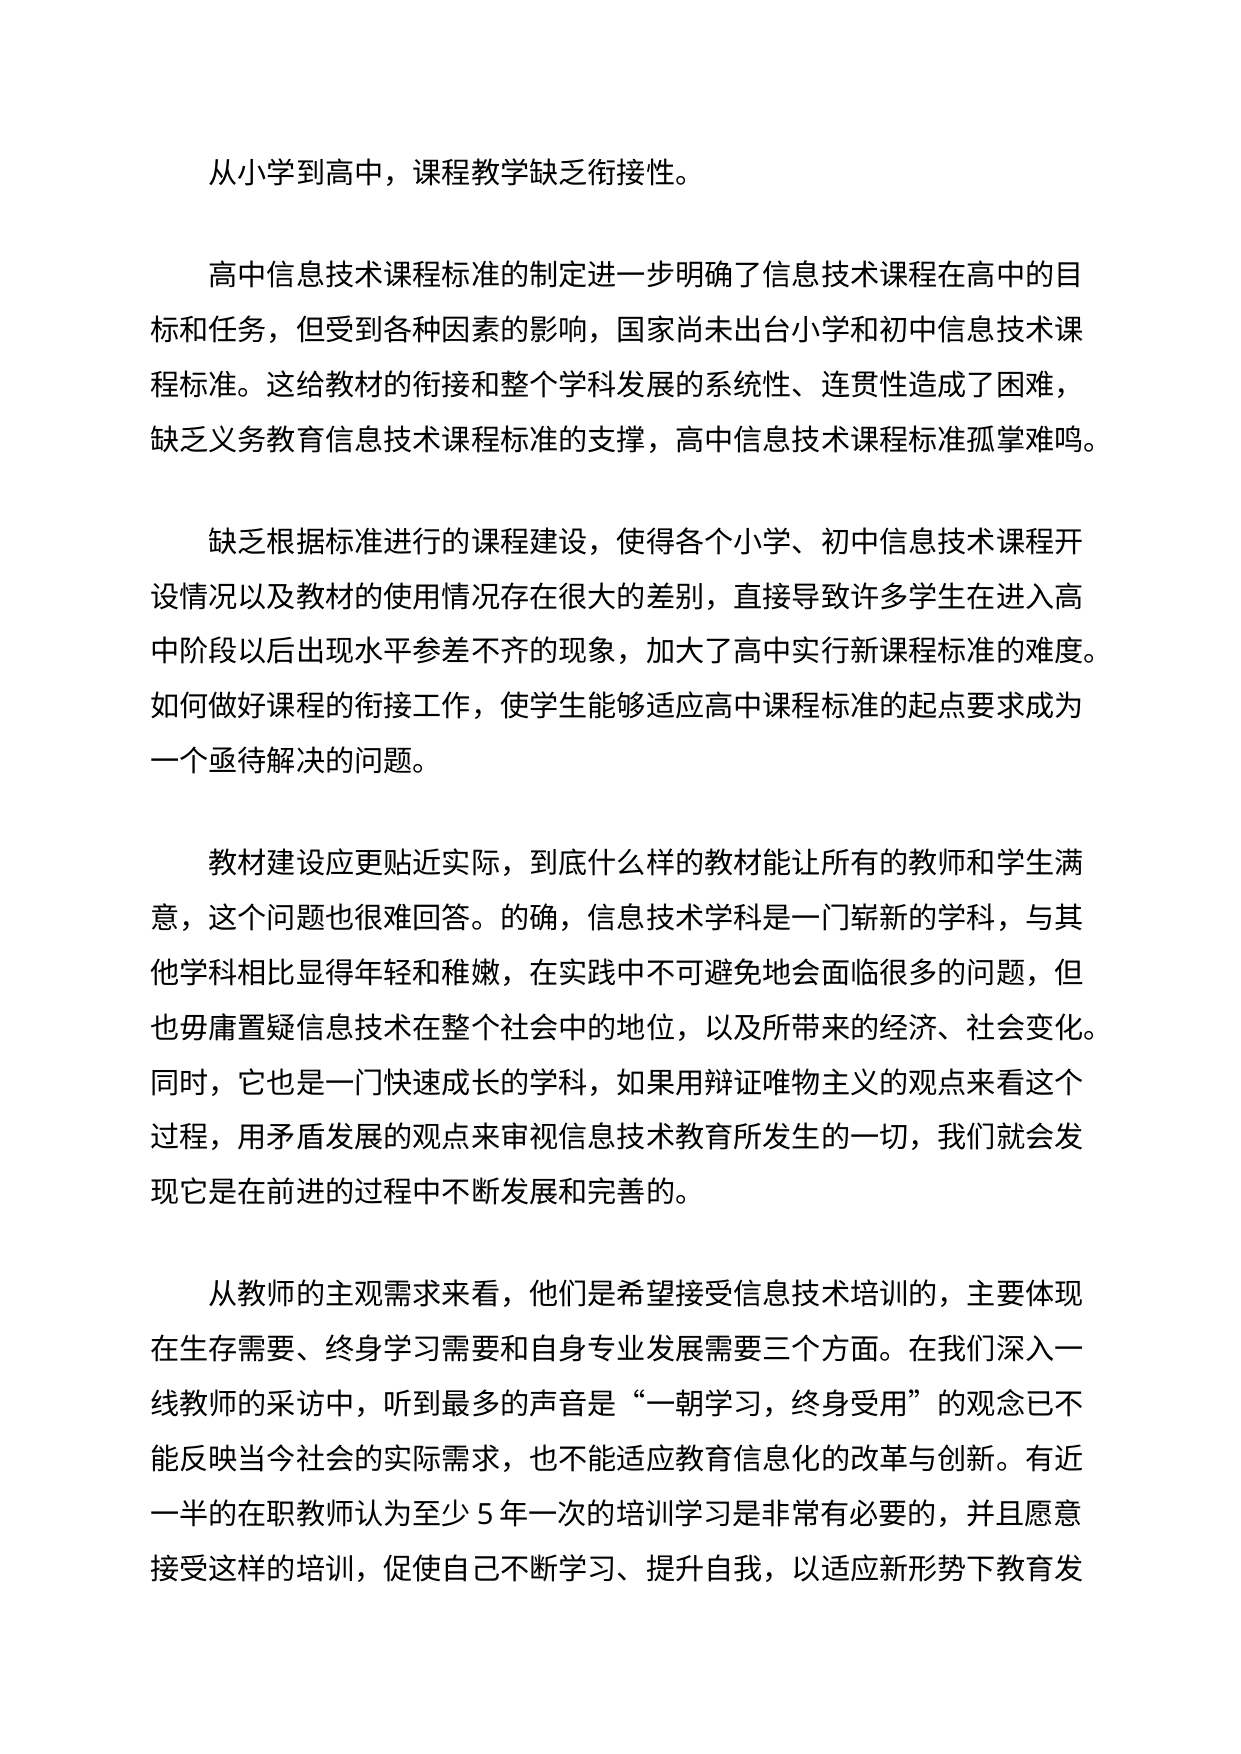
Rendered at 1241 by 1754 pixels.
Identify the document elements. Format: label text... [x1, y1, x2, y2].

text 教材建设应更贴近实际，到底什么样的教材能让所有的教师和学生满意，这个问题也很难回答。的确，信息技术学科是一门崭新的学科，与其他学科相比显得年轻和稚嫩，在实践中不可避免地会面临很多的问题，但也毋庸置疑信息技术在整个社会中的地位，以及所带来的经济、社会变化。同时，它也是一门快速成长的学科，如果用辩证唯物主义的观点来看这个过程，用矛盾发展的观点来审视信息技术教育所发生的一切，我们就会发现它是在前进的过程中不断发展和完善的。 [150, 839, 1090, 1211]
text 高中信息技术课程标准的制定进一步明确了信息技术课程在高中的目标和任务，但受到各种因素的影响，国家尚未出台小学和初中信息技术课程标准。这给教材的衔接和整个学科发展的系统性、连贯性造成了困难，缺乏义务教育信息技术课程标准的支撑，高中信息技术课程标准孤掌难鸣。 [150, 252, 1090, 459]
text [150, 1271, 1090, 1588]
text 缺乏根据标准进行的课程建设，使得各个小学、初中信息技术课程开设情况以及教材的使用情况存在很大的差别，直接导致许多学生在进入高中阶段以后出现水平参差不齐的现象，加大了高中实行新课程标准的难度。如何做好课程的衔接工作，使学生能够适应高中课程标准的起点要求成为一个亟待解决的问题。 [150, 518, 1090, 780]
text 从小学到高中，课程教学缺乏衔接性。 [150, 150, 1090, 192]
